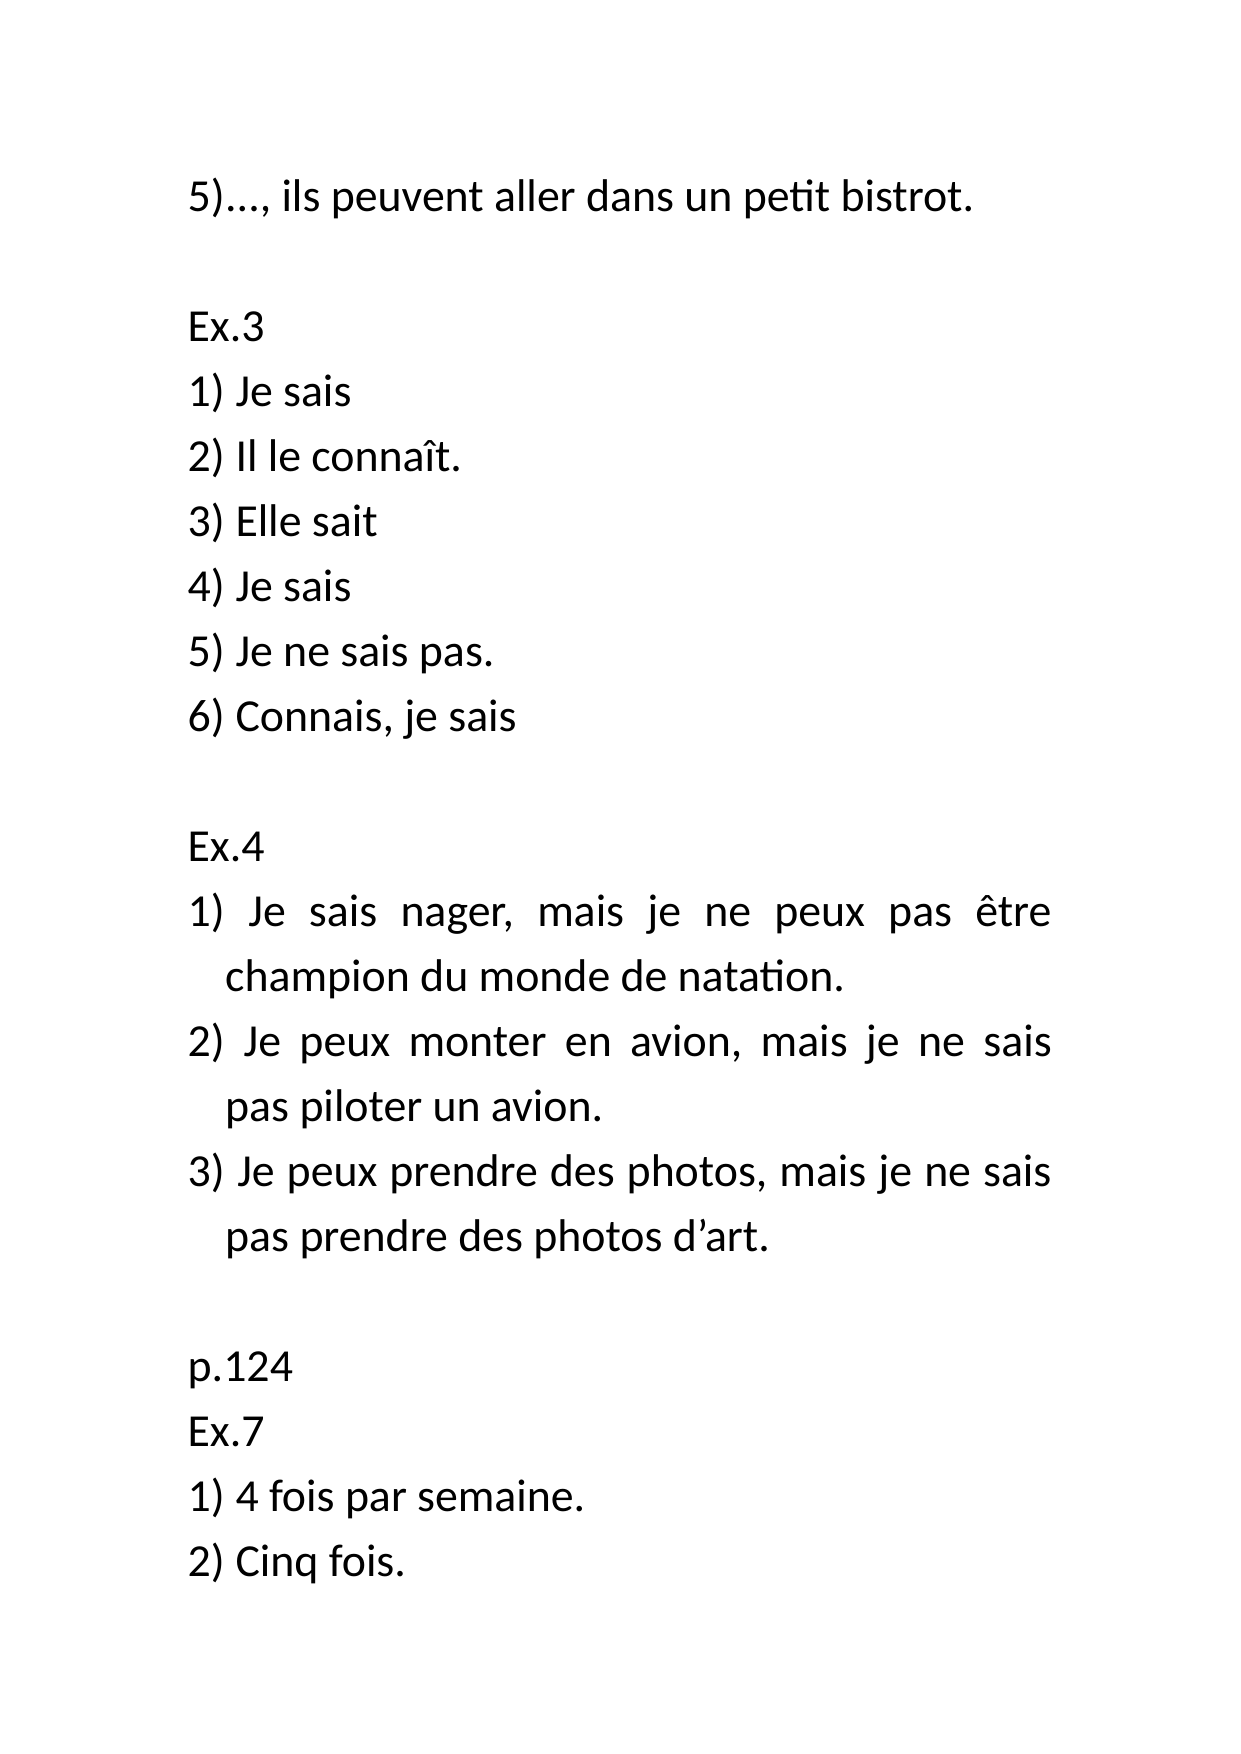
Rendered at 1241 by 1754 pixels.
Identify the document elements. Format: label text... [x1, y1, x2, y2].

list Il le connaît. [187, 422, 1053, 487]
list Je peux monter en avion, mais je ne sais pas piloter un avion. [187, 1007, 1053, 1137]
text p.124 [187, 1332, 1053, 1397]
text Ex.3 [187, 292, 1053, 357]
list Je ne sais pas. [187, 617, 1053, 682]
list Je peux prendre des photos, mais je ne sais pas prendre des photos d’art. [187, 1137, 1053, 1267]
list Je sais [187, 552, 1053, 617]
list Connais, je sais [187, 682, 1053, 747]
list Elle sait [187, 487, 1053, 552]
text Ex.7 [187, 1397, 1053, 1462]
list Je sais nager, mais je ne peux pas être champion du monde de natation. [187, 877, 1053, 1007]
list Cinq fois. [187, 1527, 1053, 1592]
list Je sais [187, 357, 1053, 422]
list 4 fois par semaine. [187, 1462, 1053, 1527]
text Ex.4 [187, 812, 1053, 877]
list ..., ils peuvent aller dans un petit bistrot. [187, 162, 1053, 227]
